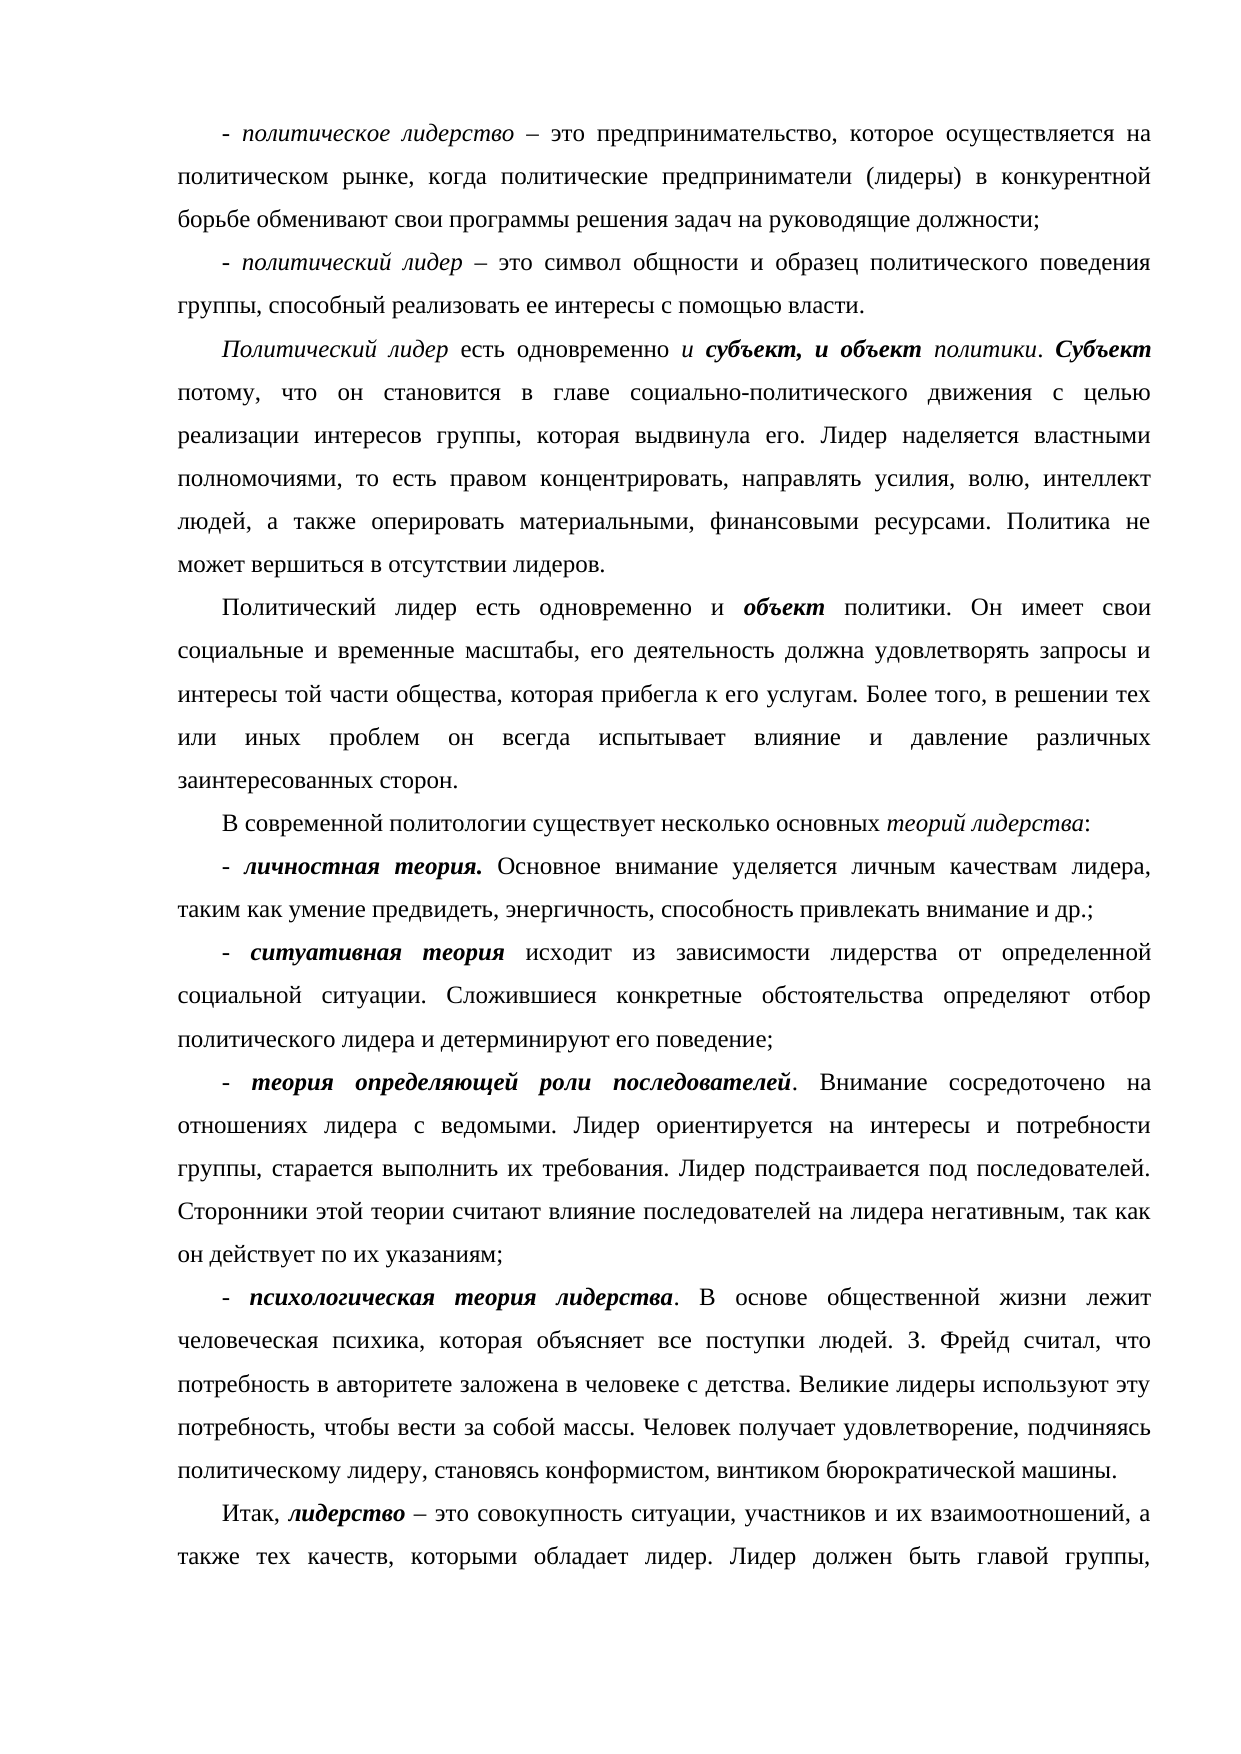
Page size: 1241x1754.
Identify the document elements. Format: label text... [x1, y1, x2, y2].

text - ситуативная теория исходит из зависимости лидерства от определенной социальной ситуации. Сложившиеся конкретные обстоятельства определяют отбор политического лидера и детерминируют его поведение; [177, 937, 1152, 1052]
text - политический лидер – это символ общности и образец политического поведения группы, способный реализовать ее интересы с помощью власти. [177, 247, 1152, 319]
text Политический лидер есть одновременно и субъект, и объект политики. Субъект потому, что он становится в главе социально-политического движения с целью реализации интересов группы, которая выдвинула его. Лидер наделяется властными полномочиями, то есть правом концентрировать, направлять усилия, волю, интеллект людей, а также оперировать материальными, финансовыми ресурсами. Политика не может вершиться в отсутствии лидеров. [177, 334, 1152, 578]
text - психологическая теория лидерства. В основе общественной жизни лежит человеческая психика, которая объясняет все поступки людей. З. Фрейд считал, что потребность в авторитете заложена в человеке с детства. Великие лидеры используют эту потребность, чтобы вести за собой массы. Человек получает удовлетворение, подчиняясь политическому лидеру, становясь конформистом, винтиком бюрократической машины. [177, 1282, 1152, 1484]
text - политическое лидерство – это предпринимательство, которое осуществляется на политическом рынке, когда политические предприниматели (лидеры) в конкурентной борьбе обменивают свои программы решения задач на руководящие должности; [177, 118, 1152, 233]
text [177, 1498, 1152, 1570]
text - теория определяющей роли последователей. Внимание сосредоточено на отношениях лидера с ведомыми. Лидер ориентируется на интересы и потребности группы, старается выполнить их требования. Лидер подстраивается под последователей. Сторонники этой теории считают влияние последователей на лидера негативным, так как он действует по их указаниям; [177, 1067, 1152, 1268]
text В современной политологии существует несколько основных теорий лидерства: [177, 808, 1152, 837]
text Политический лидер есть одновременно и объект политики. Он имеет свои социальные и временные масштабы, его деятельность должна удовлетворять запросы и интересы той части общества, которая прибегла к его услугам. Более того, в решении тех или иных проблем он всегда испытывает влияние и давление различных заинтересованных сторон. [177, 592, 1152, 794]
text - личностная теория. Основное внимание уделяется личным качествам лидера, таким как умение предвидеть, энергичность, способность привлекать внимание и др.; [177, 851, 1152, 923]
